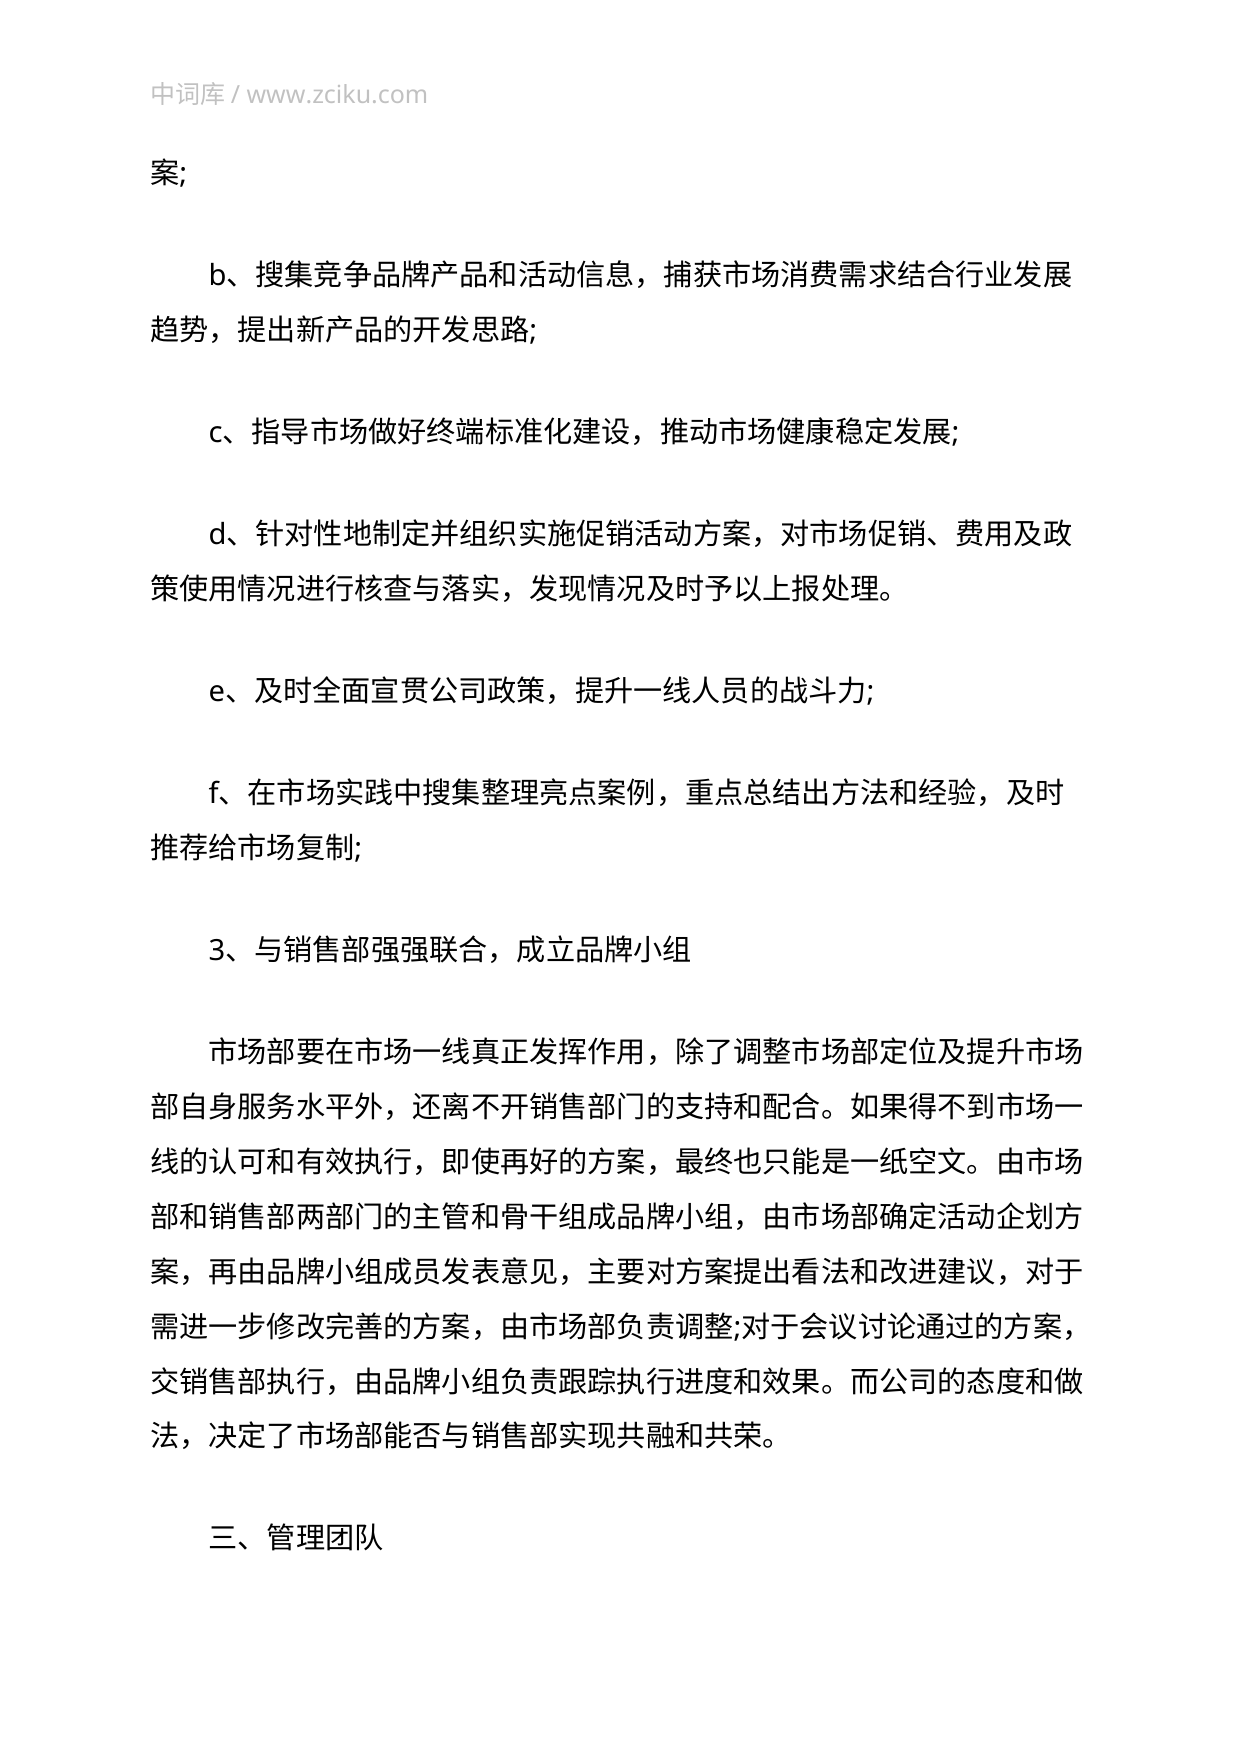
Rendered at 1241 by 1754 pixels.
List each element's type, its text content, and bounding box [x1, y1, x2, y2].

text f、在市场实践中搜集整理亮点案例，重点总结出方法和经验，及时推荐给市场复制; [150, 770, 1090, 867]
text c、指导市场做好终端标准化建设，推动市场健康稳定发展; [150, 409, 1090, 451]
text e、及时全面宣贯公司政策，提升一线人员的战斗力; [150, 668, 1090, 710]
text d、针对性地制定并组织实施促销活动方案，对市场促销、费用及政策使用情况进行核查与落实，发现情况及时予以上报处理。 [150, 511, 1090, 608]
text 三、管理团队 [150, 1515, 1090, 1557]
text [150, 150, 1090, 192]
text b、搜集竞争品牌产品和活动信息，捕获市场消费需求结合行业发展趋势，提出新产品的开发思路; [150, 252, 1090, 349]
text 3、与销售部强强联合，成立品牌小组 [150, 927, 1090, 969]
text 市场部要在市场一线真正发挥作用，除了调整市场部定位及提升市场部自身服务水平外，还离不开销售部门的支持和配合。如果得不到市场一线的认可和有效执行，即使再好的方案，最终也只能是一纸空文。由市场部和销售部两部门的主管和骨干组成品牌小组，由市场部确定活动企划方案，再由品牌小组成员发表意见，主要对方案提出看法和改进建议，对于需进一步修改完善的方案，由市场部负责调整;对于会议讨论通过的方案，交销售部执行，由品牌小组负责跟踪执行进度和效果。而公司的态度和做法，决定了市场部能否与销售部实现共融和共荣。 [150, 1029, 1090, 1455]
